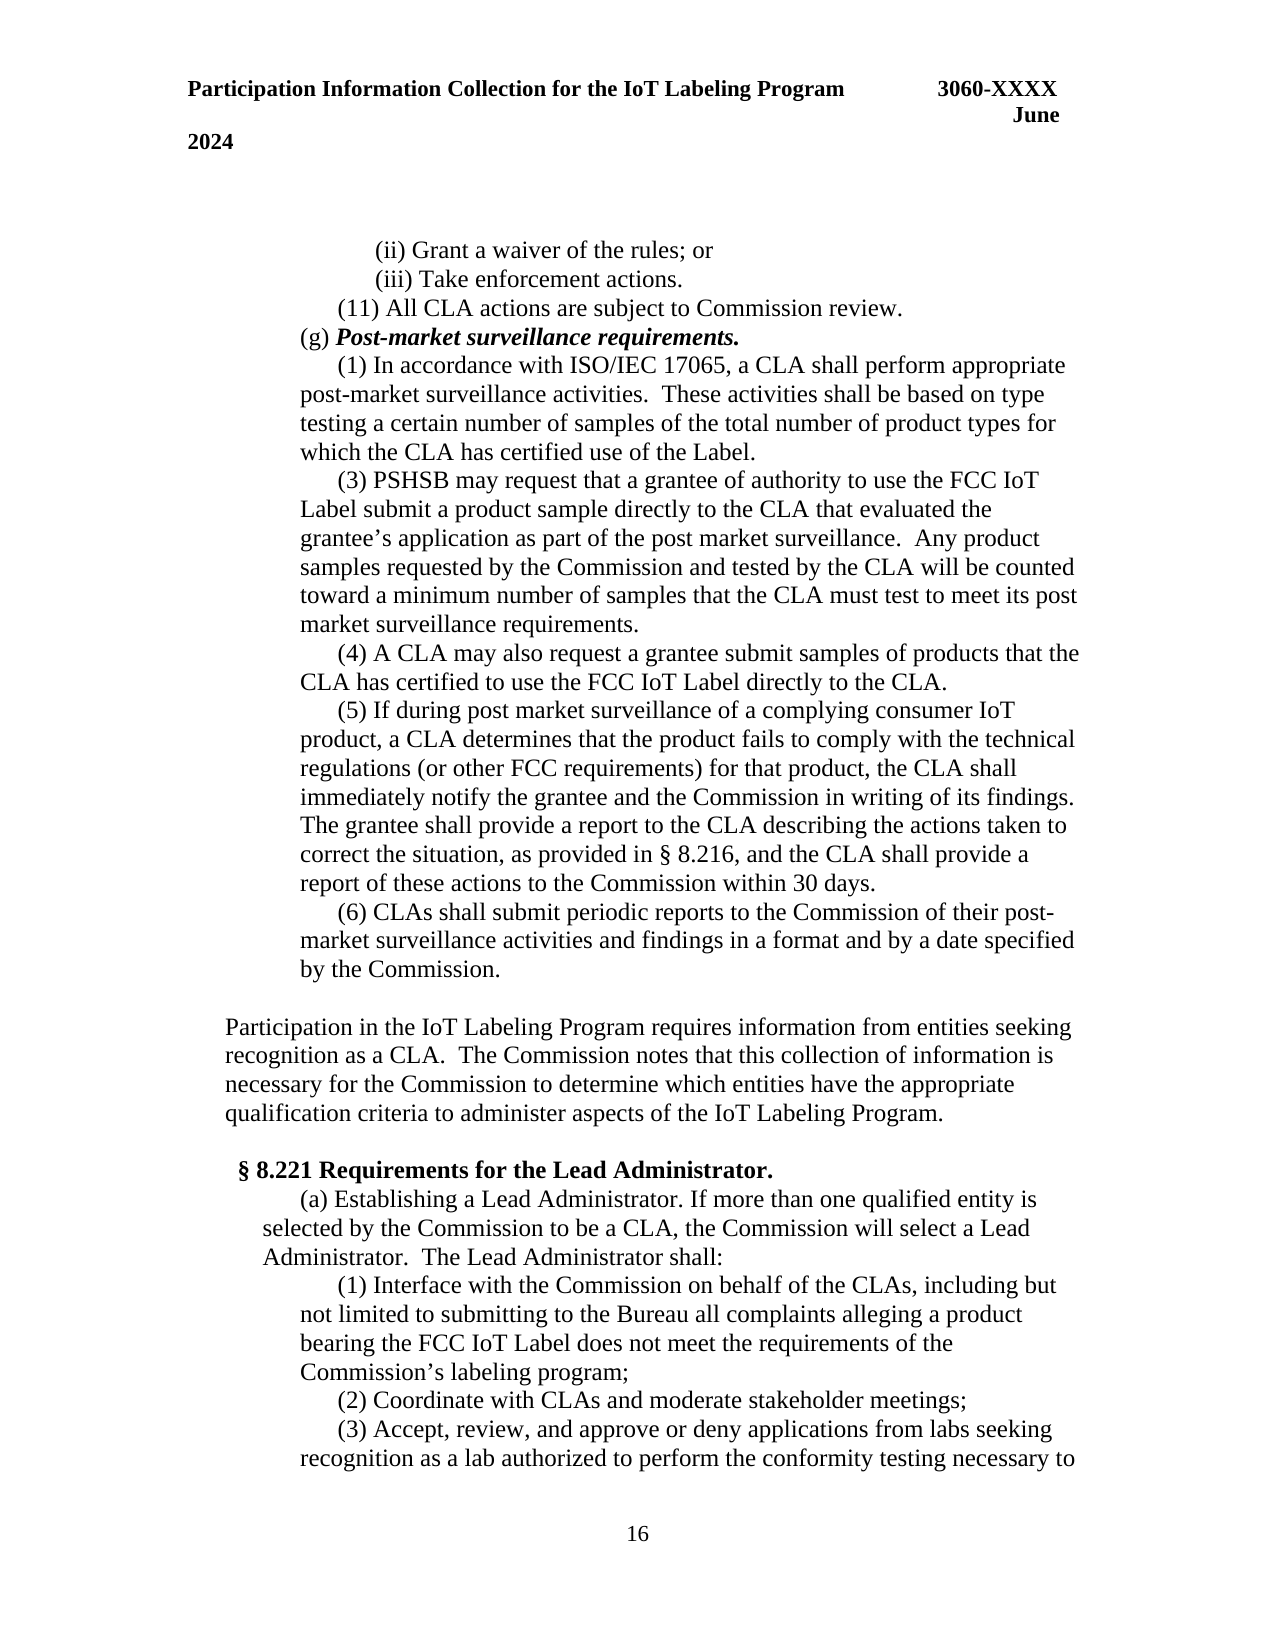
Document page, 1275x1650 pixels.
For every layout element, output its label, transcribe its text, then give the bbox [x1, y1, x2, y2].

text (iii) Take enforcement actions. [337, 264, 1087, 293]
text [300, 1414, 1087, 1472]
text (11) All CLA actions are subject to Commission review. [300, 293, 1087, 322]
text (1) Interface with the Commission on behalf of the CLAs, including but not limited to submitting to the Bureau all complaints alleging a product bearing the FCC IoT Label does not meet the requirements of the Commission’s labeling program; [300, 1271, 1087, 1386]
text (ii) Grant a waiver of the rules; or [337, 236, 1087, 264]
text (6) CLAs shall submit periodic reports to the Commission of their post-market surveillance activities and findings in a format and by a date specified by the Commission. [300, 897, 1087, 983]
text Participation in the IoT Labeling Program requires information from entities seeking recognition as a CLA. The Commission notes that this collection of information is necessary for the Commission to determine which entities have the appropriate qualification criteria to administer aspects of the IoT Labeling Program. [225, 1012, 1087, 1127]
text (g) Post-market surveillance requirements. [262, 322, 1087, 351]
text (5) If during post market surveillance of a complying consumer IoT product, a CLA determines that the product fails to comply with the technical regulations (or other FCC requirements) for that product, the CLA shall immediately notify the grantee and the Commission in writing of its findings. The grantee shall provide a report to the CLA describing the actions taken to correct the situation, as provided in § 8.216, and the CLA shall provide a report of these actions to the Commission within 30 days. [300, 696, 1087, 897]
text (1) In accordance with ISO/IEC 17065, a CLA shall perform appropriate post-market surveillance activities. These activities shall be based on type testing a certain number of samples of the total number of product types for which the CLA has certified use of the Label. [300, 351, 1087, 466]
text § 8.221 Requirements for the Lead Administrator. [225, 1156, 1087, 1184]
text (2) Coordinate with CLAs and moderate stakeholder meetings; [300, 1386, 1087, 1414]
text (a) Establishing a Lead Administrator. If more than one qualified entity is selected by the Commission to be a CLA, the Commission will select a Lead Administrator. The Lead Administrator shall: [262, 1184, 1087, 1271]
text (4) A CLA may also request a grantee submit samples of products that the CLA has certified to use the FCC IoT Label directly to the CLA. [300, 638, 1087, 696]
text (3) PSHSB may request that a grantee of authority to use the FCC IoT Label submit a product sample directly to the CLA that evaluated the grantee’s application as part of the post market surveillance. Any product samples requested by the Commission and tested by the CLA will be counted toward a minimum number of samples that the CLA must test to meet its post market surveillance requirements. [300, 466, 1087, 638]
